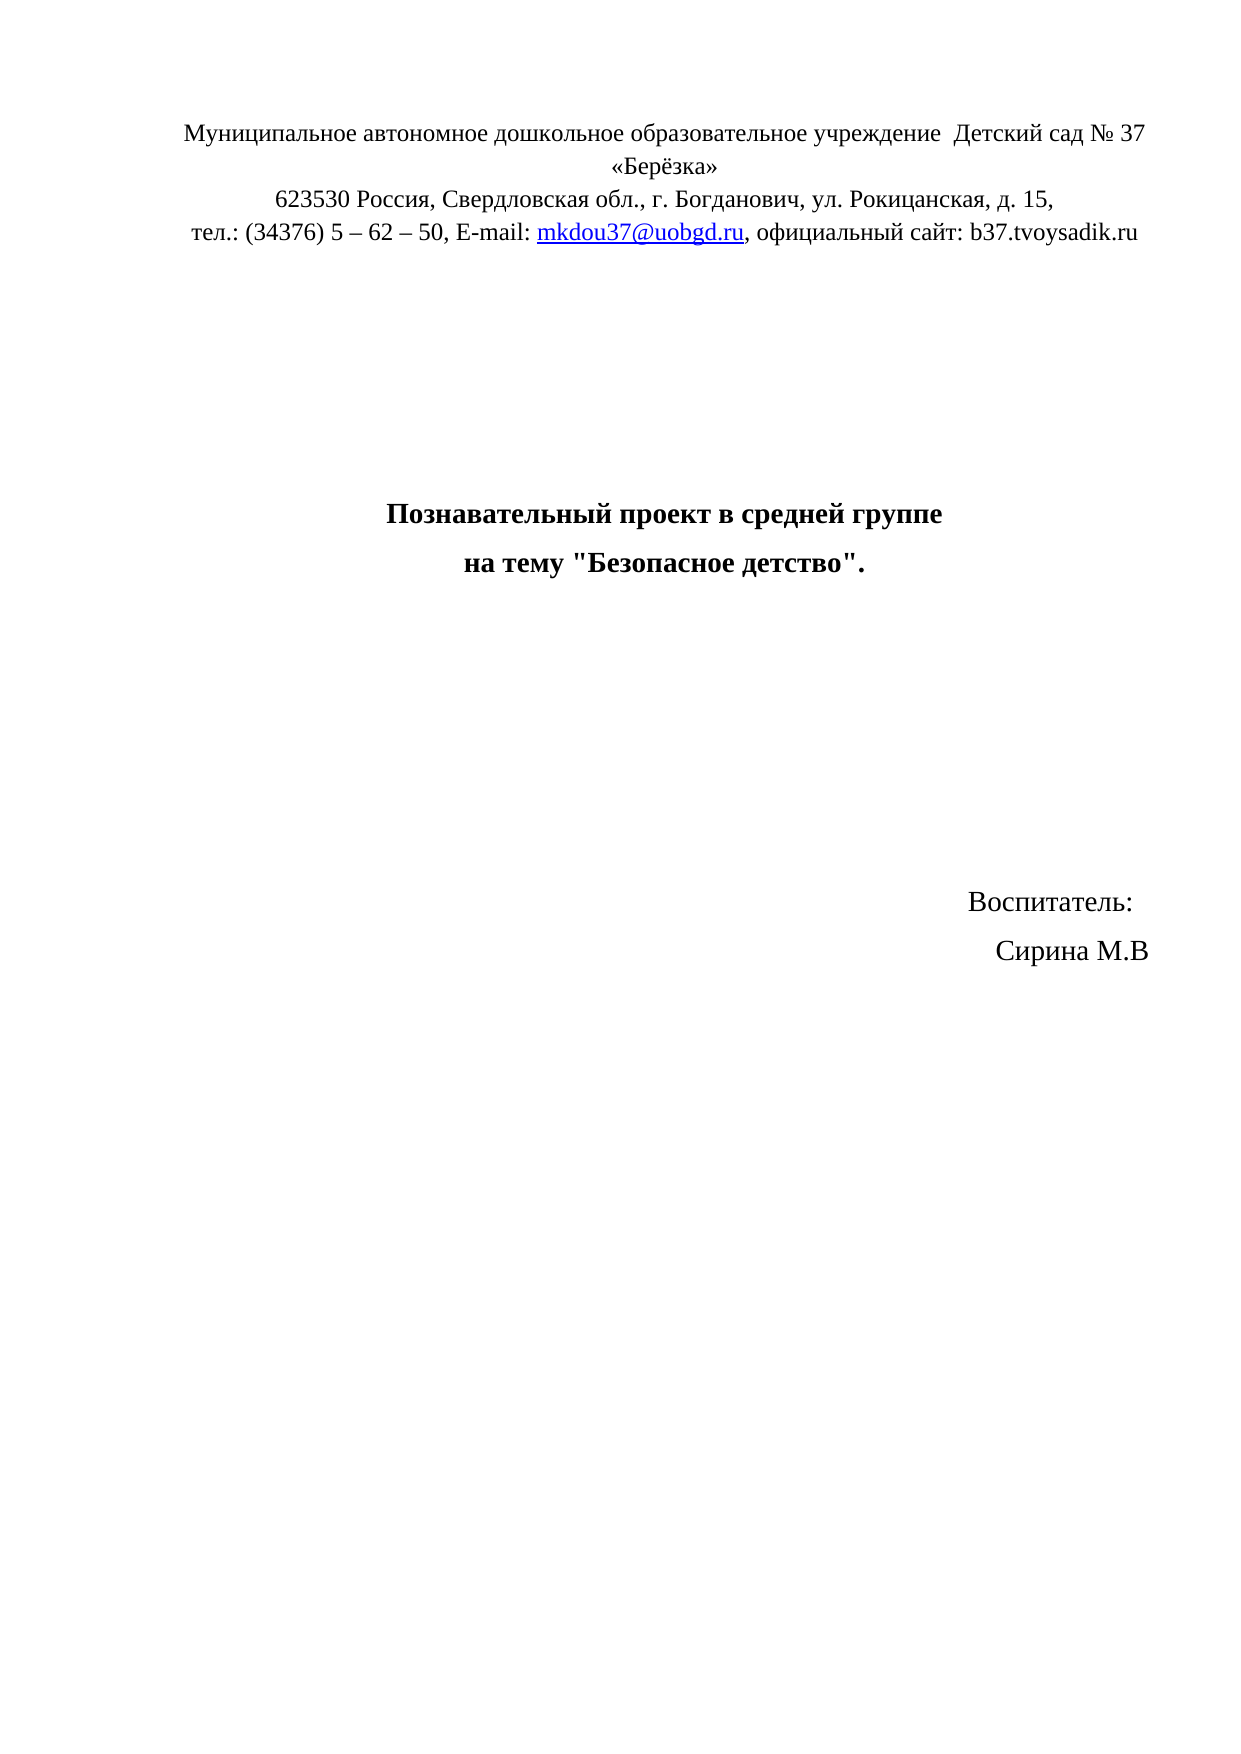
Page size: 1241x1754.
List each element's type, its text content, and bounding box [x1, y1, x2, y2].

text тел.: (34376) 5 – 62 – 50, E-mail: mkdou37@uobgd.ru, официальный сайт: b37.tvoysadik.ru [177, 217, 1152, 246]
text Муниципальное автономное дошкольное образовательное учреждение Детский сад № 37 «Берёзка» [177, 118, 1152, 180]
text Сирина М.В [177, 933, 1152, 967]
text Воспитатель: [198, 884, 1152, 917]
text 623530 Россия, Свердловская обл., г. Богданович, ул. Рокицанская, д. 15, [177, 184, 1152, 213]
text на тему "Безопасное детство". [177, 545, 1152, 579]
text Познавательный проект в средней группе [177, 496, 1152, 529]
